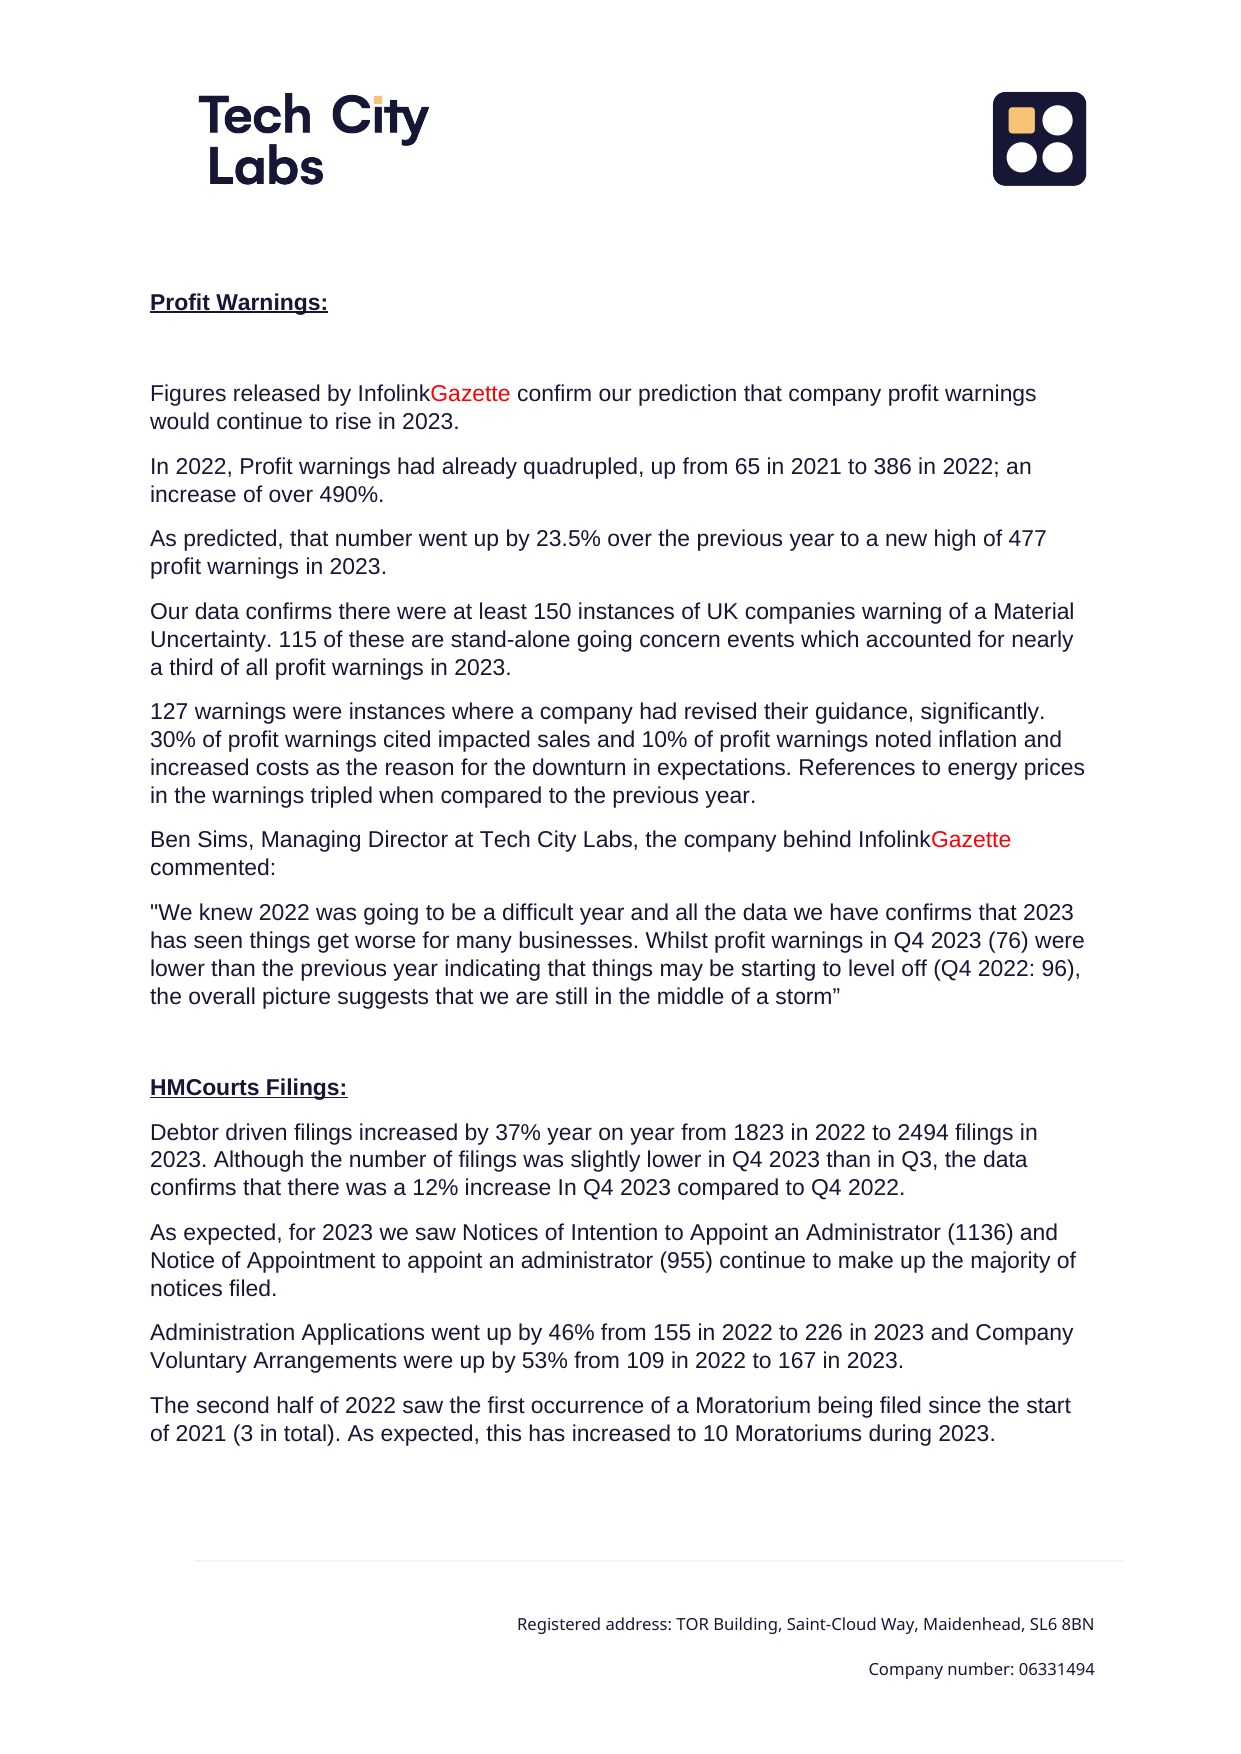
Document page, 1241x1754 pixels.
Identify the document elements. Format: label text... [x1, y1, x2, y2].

text As predicted, that number went up by 23.5% over the previous year to a new high of 477 profit warnings in 2023. [150, 525, 1090, 579]
text 127 warnings were instances where a company had revised their guidance, significantly. 30% of profit warnings cited impacted sales and 10% of profit warnings noted inflation and increased costs as the reason for the downturn in expectations. References to energy prices in the warnings tripled when compared to the previous year. [150, 698, 1090, 808]
text HMCourts Filings: [150, 1074, 1090, 1100]
text Profit Warnings: [150, 289, 1090, 315]
text The second half of 2022 saw the first occurrence of a Moratorium being filed since the start of 2021 (3 in total). As expected, this has increased to 10 Moratoriums during 2023. [150, 1392, 1090, 1446]
text Figures released by InfolinkGazette confirm our prediction that company profit warnings would continue to rise in 2023. [150, 380, 1090, 434]
text Ben Sims, Managing Director at Tech City Labs, the company behind InfolinkGazette commented: [150, 826, 1090, 881]
picture [194, 88, 434, 189]
text Our data confirms there were at least 150 instances of UK companies warning of a Material Uncertainty. 115 of these are stand-alone going concern events which accounted for nearly a third of all profit warnings in 2023. [150, 598, 1090, 680]
text In 2022, Profit warnings had already quadrupled, up from 65 in 2021 to 386 in 2022; an increase of over 490%. [150, 453, 1090, 507]
text Administration Applications went up by 46% from 155 in 2022 to 226 in 2023 and Company Voluntary Arrangements were up by 53% from 109 in 2022 to 167 in 2023. [150, 1319, 1090, 1374]
picture [988, 88, 1091, 189]
text As expected, for 2023 we saw Notices of Intention to Appoint an Administrator (1136) and Notice of Appointment to appoint an administrator (955) continue to make up the majority of notices filed. [150, 1219, 1090, 1301]
text "We knew 2022 was going to be a difficult year and all the data we have confirms that 2023 has seen things get worse for many businesses. Whilst profit warnings in Q4 2023 (76) were lower than the previous year indicating that things may be starting to level off (Q4 2022: 96), the overall picture suggests that we are still in the middle of a storm” [150, 899, 1090, 1009]
text Debtor driven filings increased by 37% year on year from 1823 in 2022 to 2494 filings in 2023. Although the number of filings was slightly lower in Q4 2023 than in Q3, the data confirms that there was a 12% increase In Q4 2023 compared to Q4 2022. [150, 1118, 1090, 1201]
